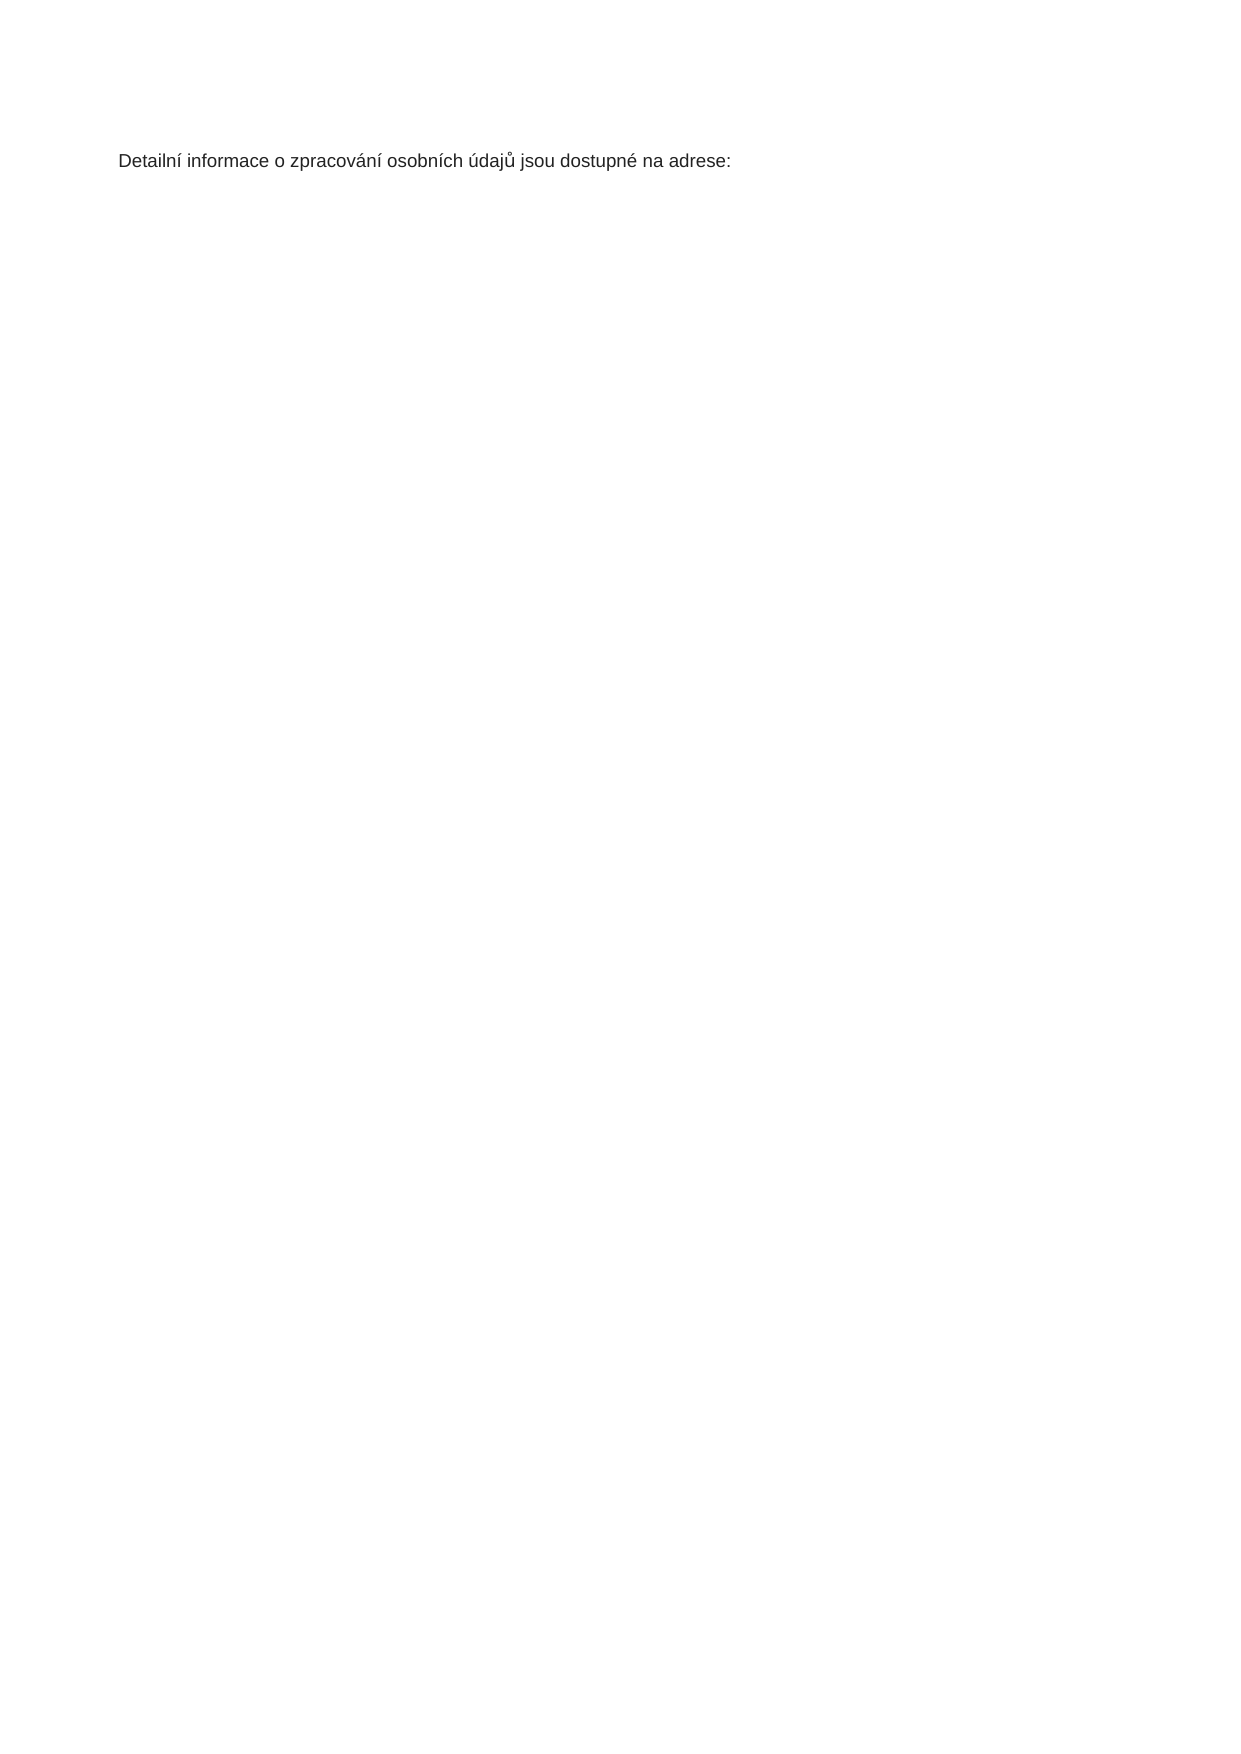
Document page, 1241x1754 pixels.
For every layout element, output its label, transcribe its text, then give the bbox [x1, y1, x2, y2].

text Detailní informace o zpracování osobních údajů jsou dostupné na adrese: [118, 148, 1122, 173]
